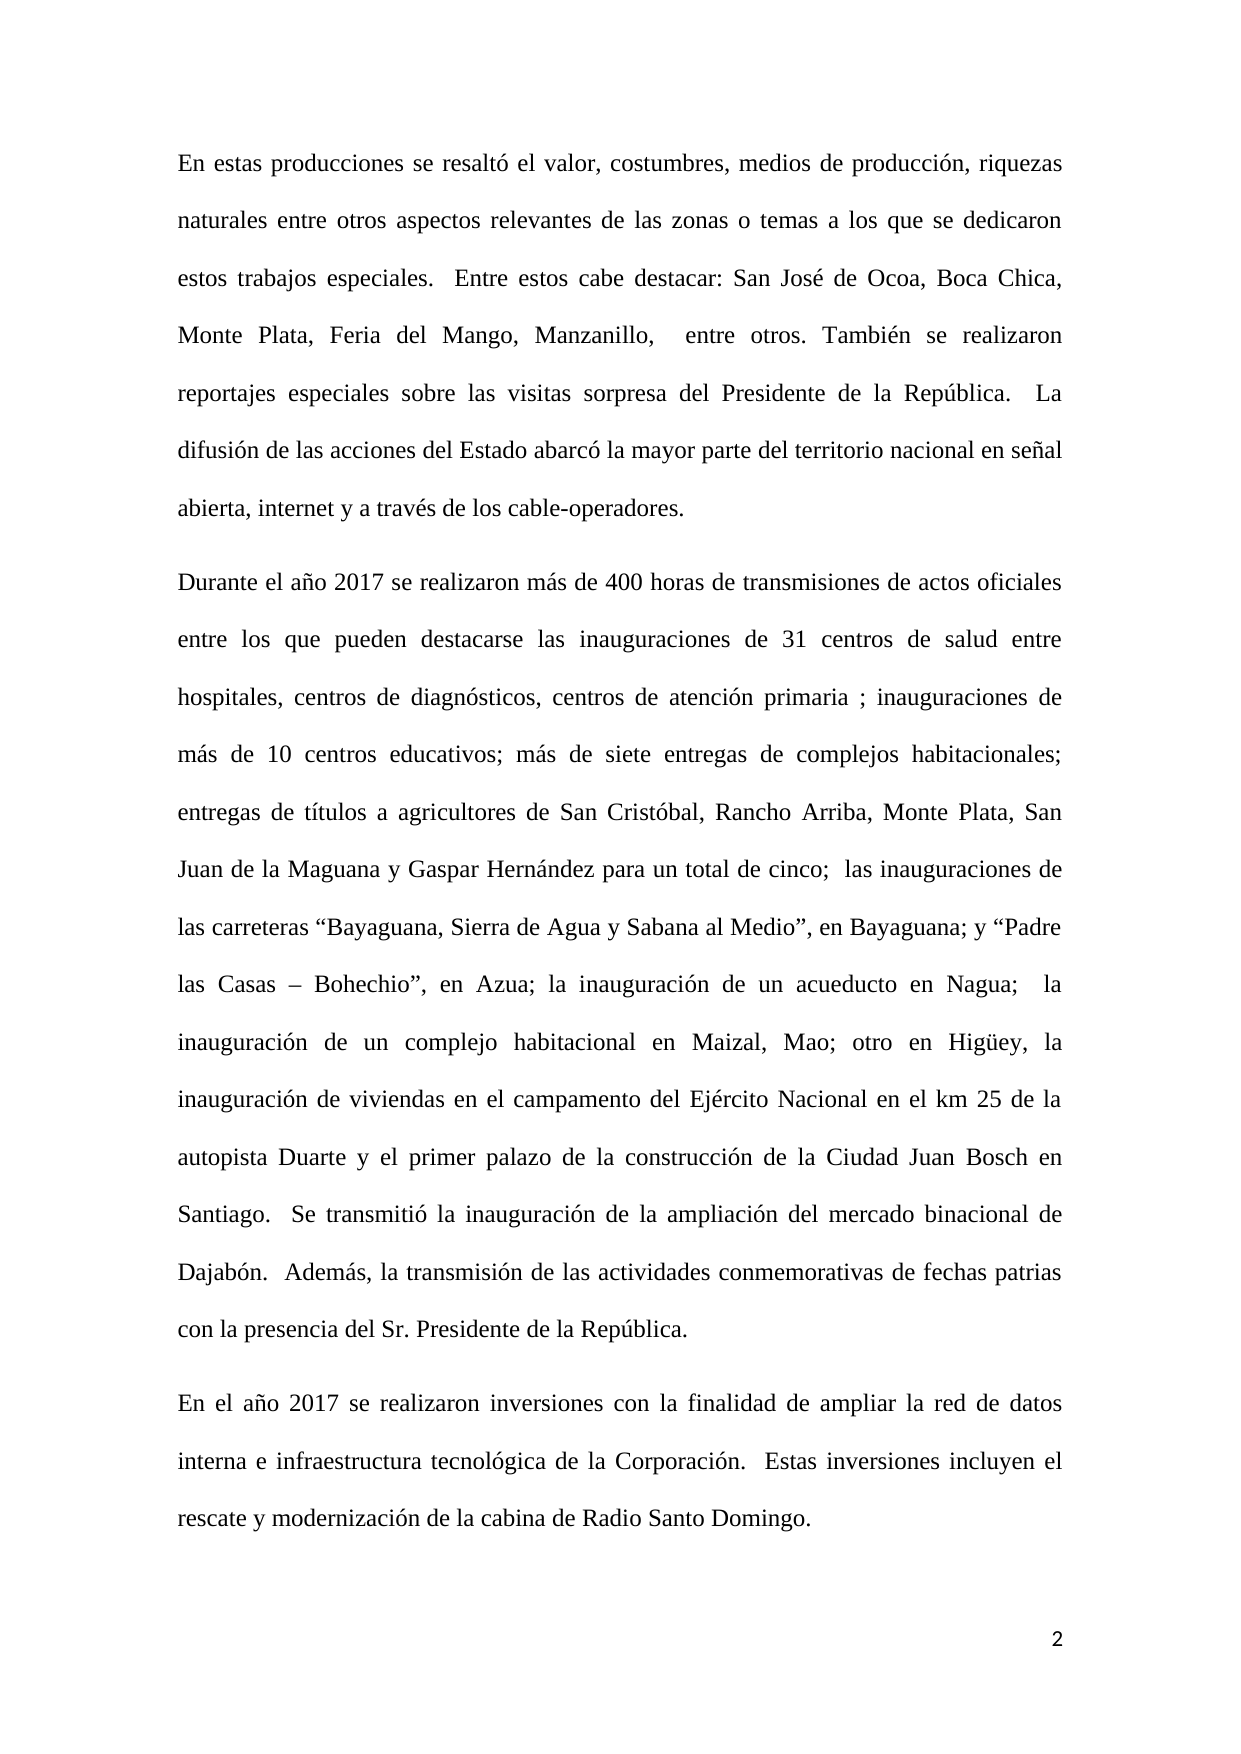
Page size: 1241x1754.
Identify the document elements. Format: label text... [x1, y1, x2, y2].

text En estas producciones se resaltó el valor, costumbres, medios de producción, riquezas naturales entre otros aspectos relevantes de las zonas o temas a los que se dedicaron estos trabajos especiales. Entre estos cabe destacar: San José de Ocoa, Boca Chica, Monte Plata, Feria del Mango, Manzanillo, entre otros. También se realizaron reportajes especiales sobre las visitas sorpresa del Presidente de la República. La difusión de las acciones del Estado abarcó la mayor parte del territorio nacional en señal abierta, internet y a través de los cable-operadores. [177, 148, 1063, 521]
text Durante el año 2017 se realizaron más de 400 horas de transmisiones de actos oficiales entre los que pueden destacarse las inauguraciones de 31 centros de salud entre hospitales, centros de diagnósticos, centros de atención primaria ; inauguraciones de más de 10 centros educativos; más de siete entregas de complejos habitacionales; entregas de títulos a agricultores de San Cristóbal, Rancho Arriba, Monte Plata, San Juan de la Maguana y Gaspar Hernández para un total de cinco; las inauguraciones de las carreteras “Bayaguana, Sierra de Agua y Sabana al Medio”, en Bayaguana; y “Padre las Casas – Bohechio”, en Azua; la inauguración de un acueducto en Nagua; la inauguración de un complejo habitacional en Maizal, Mao; otro en Higüey, la inauguración de viviendas en el campamento del Ejército Nacional en el km 25 de la autopista Duarte y el primer palazo de la construcción de la Ciudad Juan Bosch en Santiago. Se transmitió la inauguración de la ampliación del mercado binacional de Dajabón. Además, la transmisión de las actividades conmemorativas de fechas patrias con la presencia del Sr. Presidente de la República. [177, 567, 1063, 1343]
text En el año 2017 se realizaron inversiones con la finalidad de ampliar la red de datos interna e infraestructura tecnológica de la Corporación. Estas inversiones incluyen el rescate y modernización de la cabina de Radio Santo Domingo. [177, 1388, 1063, 1532]
